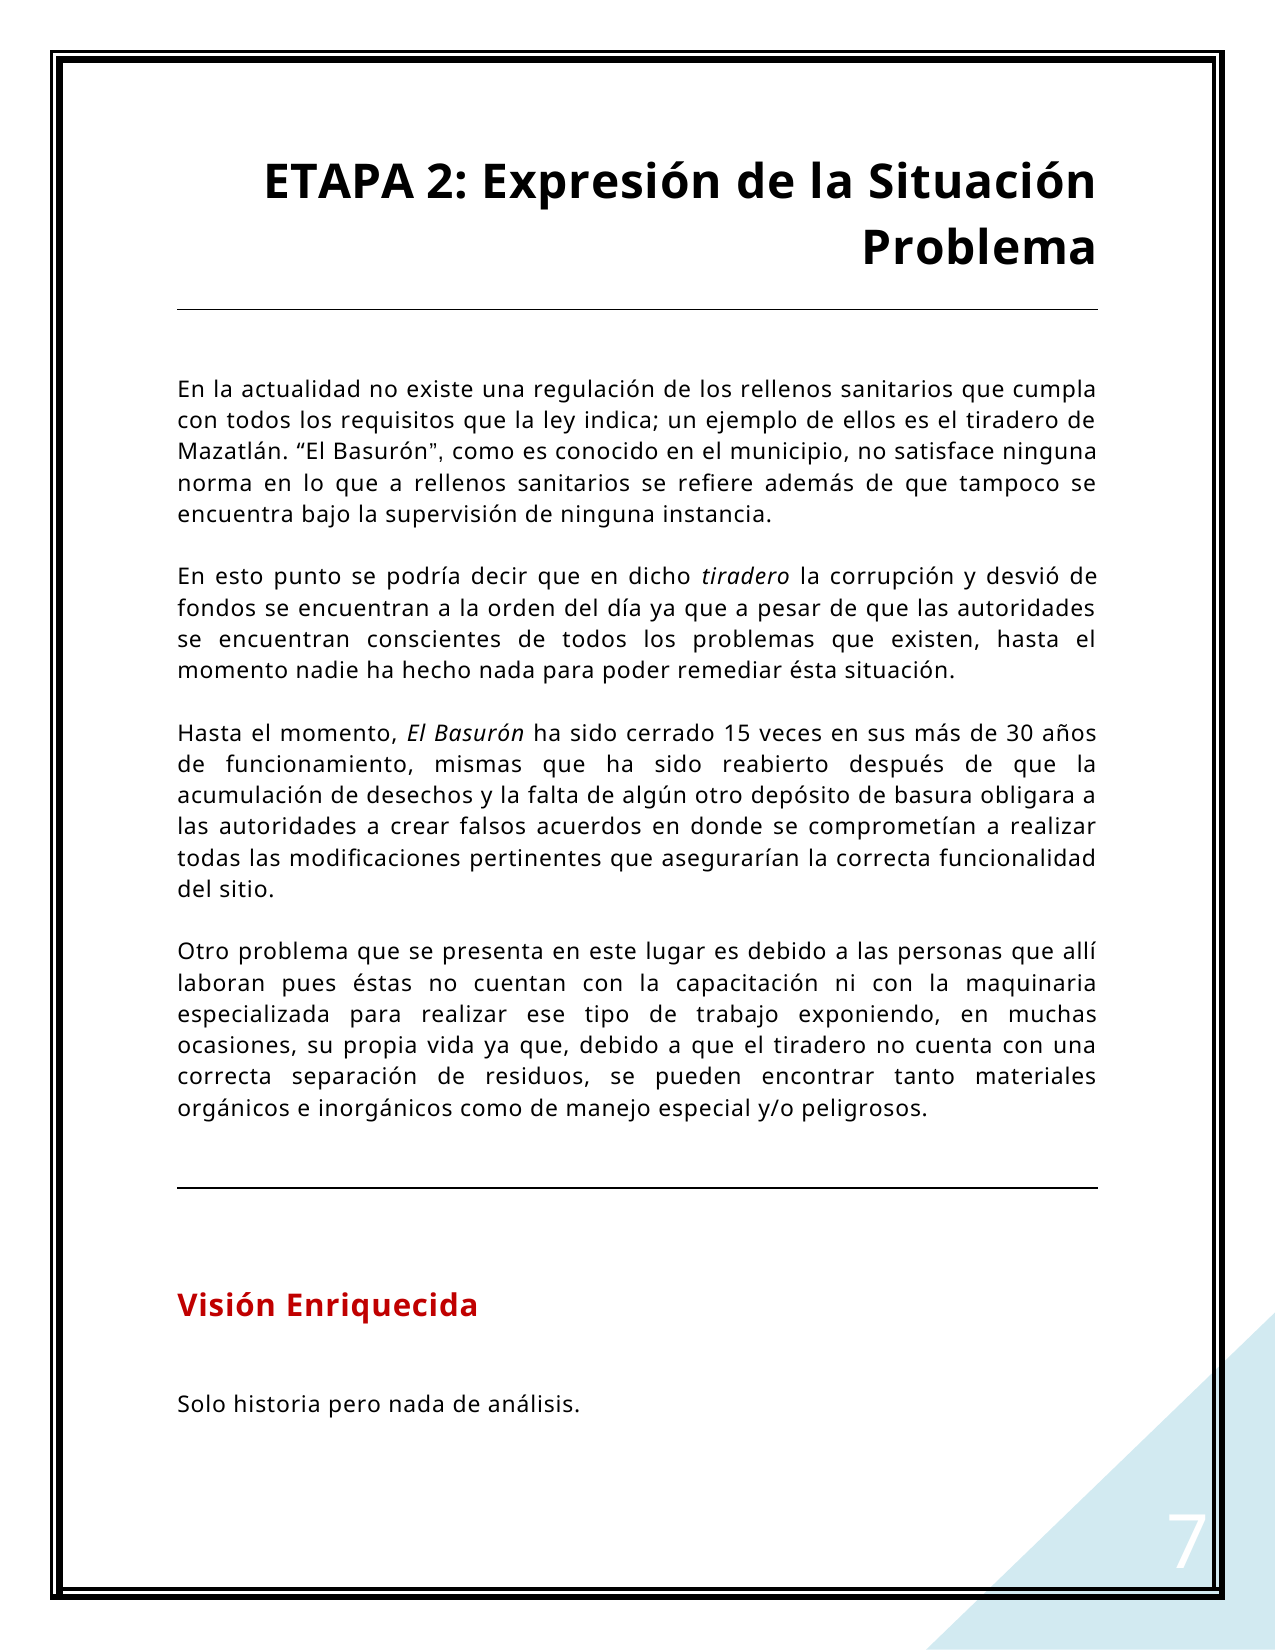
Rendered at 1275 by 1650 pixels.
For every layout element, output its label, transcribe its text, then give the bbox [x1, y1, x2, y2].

text Hasta el momento, El Basurón ha sido cerrado 15 veces en sus más de 30 años de funcionamiento, mismas que ha sido reabierto después de que la acumulación de desechos y la falta de algún otro depósito de basura obligara a las autoridades a crear falsos acuerdos en donde se comprometían a realizar todas las modificaciones pertinentes que asegurarían la correcta funcionalidad del sitio. [177, 716, 1098, 904]
text Otro problema que se presenta en este lugar es debido a las personas que allí laboran pues éstas no cuentan con la capacitación ni con la maquinaria especializada para realizar ese tipo de trabajo exponiendo, en muchas ocasiones, su propia vida ya que, debido a que el tiradero no cuenta con una correcta separación de residuos, se pueden encontrar tanto materiales orgánicos e inorgánicos como de manejo especial y/o peligrosos. [177, 935, 1098, 1123]
text ETAPA 2: Expresión de la Situación Problema [177, 147, 1098, 278]
text Visión Enriquecida [177, 1283, 1098, 1325]
text En esto punto se podría decir que en dicho tiradero la corrupción y desvió de fondos se encuentran a la orden del día ya que a pesar de que las autoridades se encuentran conscientes de todos los problemas que existen, hasta el momento nadie ha hecho nada para poder remediar ésta situación. [177, 560, 1098, 685]
text Solo historia pero nada de análisis. [177, 1388, 1098, 1419]
text En la actualidad no existe una regulación de los rellenos sanitarios que cumpla con todos los requisitos que la ley indica; un ejemplo de ellos es el tiradero de Mazatlán. “El Basurón”, como es conocido en el municipio, no satisface ninguna norma en lo que a rellenos sanitarios se refiere además de que tampoco se encuentra bajo la supervisión de ninguna instancia. [177, 373, 1098, 529]
